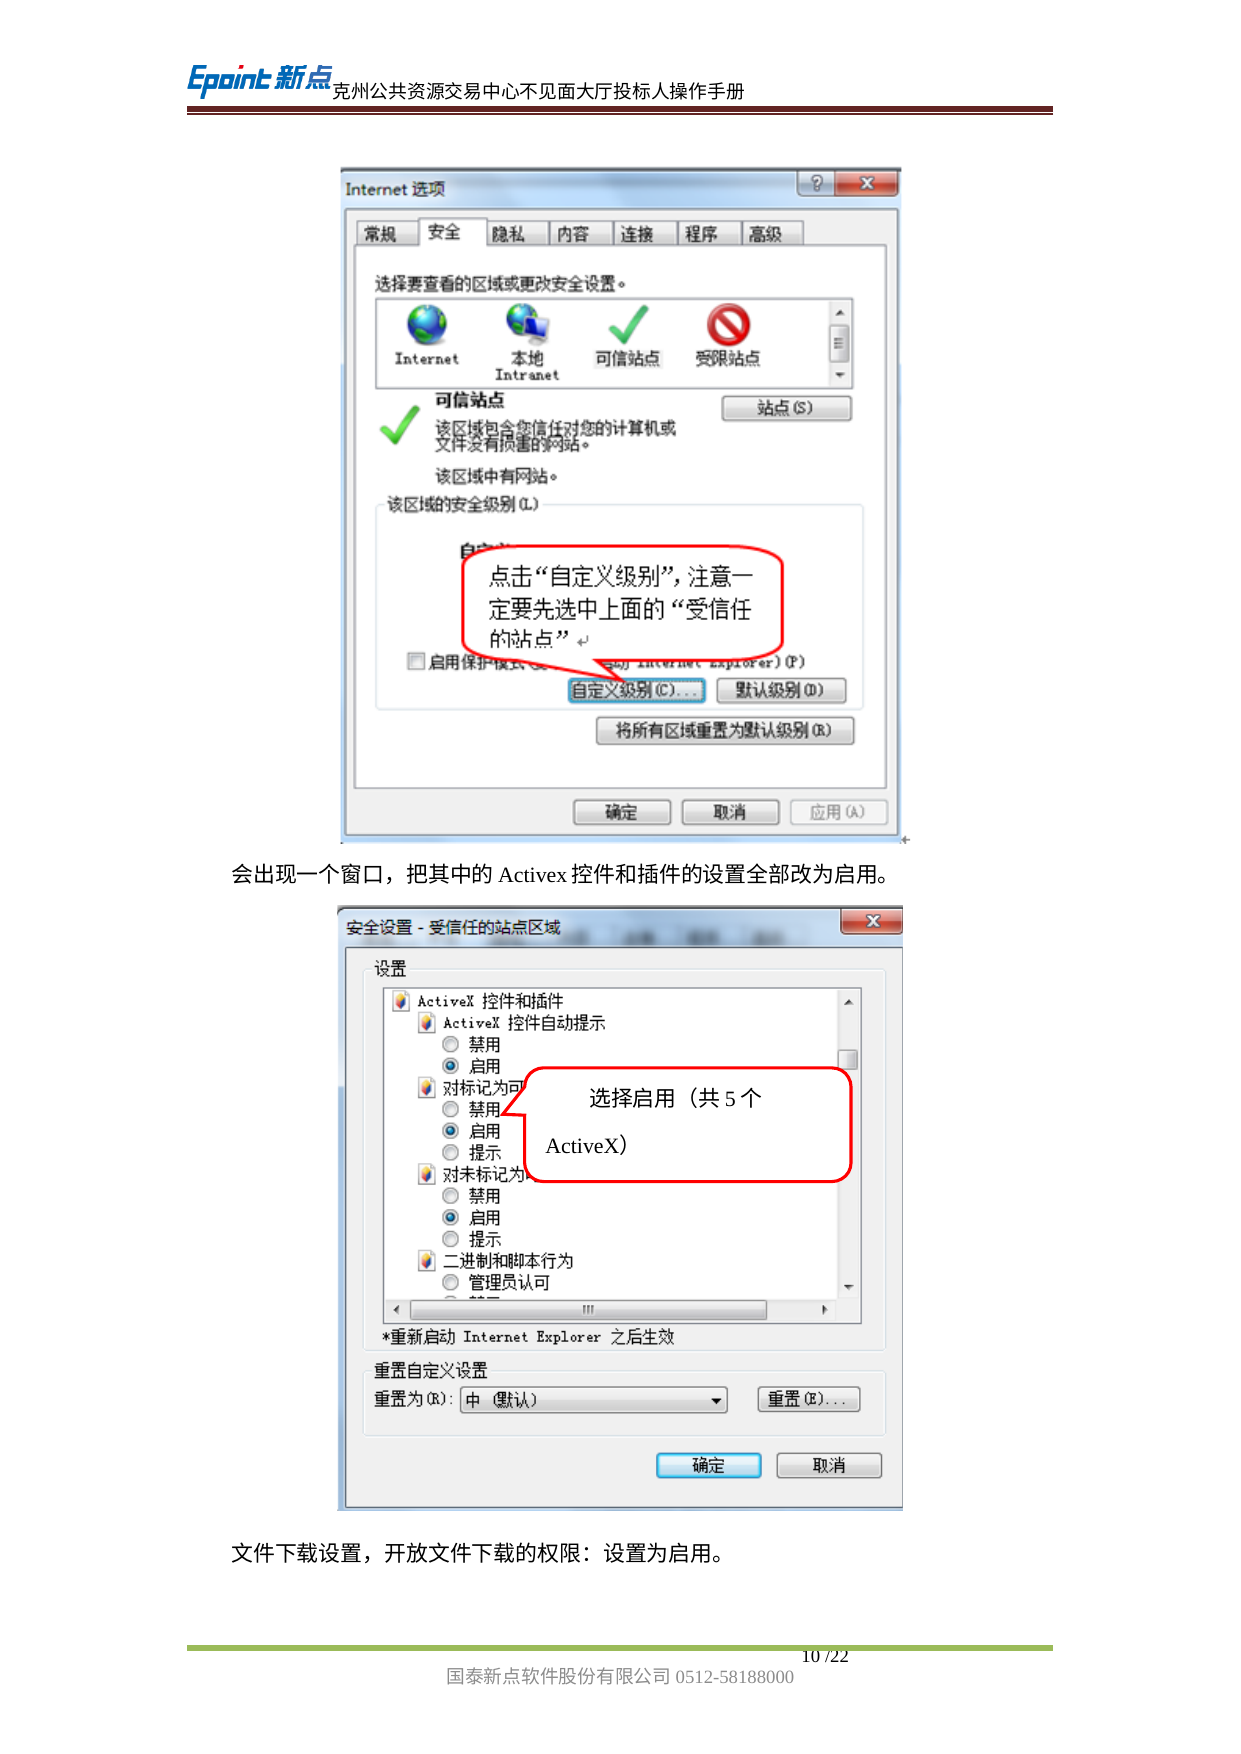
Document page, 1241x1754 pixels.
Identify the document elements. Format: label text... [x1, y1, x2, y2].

picture [337, 905, 903, 1511]
picture [330, 162, 911, 844]
text 文件下载设置，开放文件下载的权限：设置为启用。 [187, 1536, 1053, 1568]
picture [187, 65, 333, 99]
text 会出现一个窗口，把其中的Activex控件和插件的设置全部改为启用。 [187, 857, 1053, 889]
